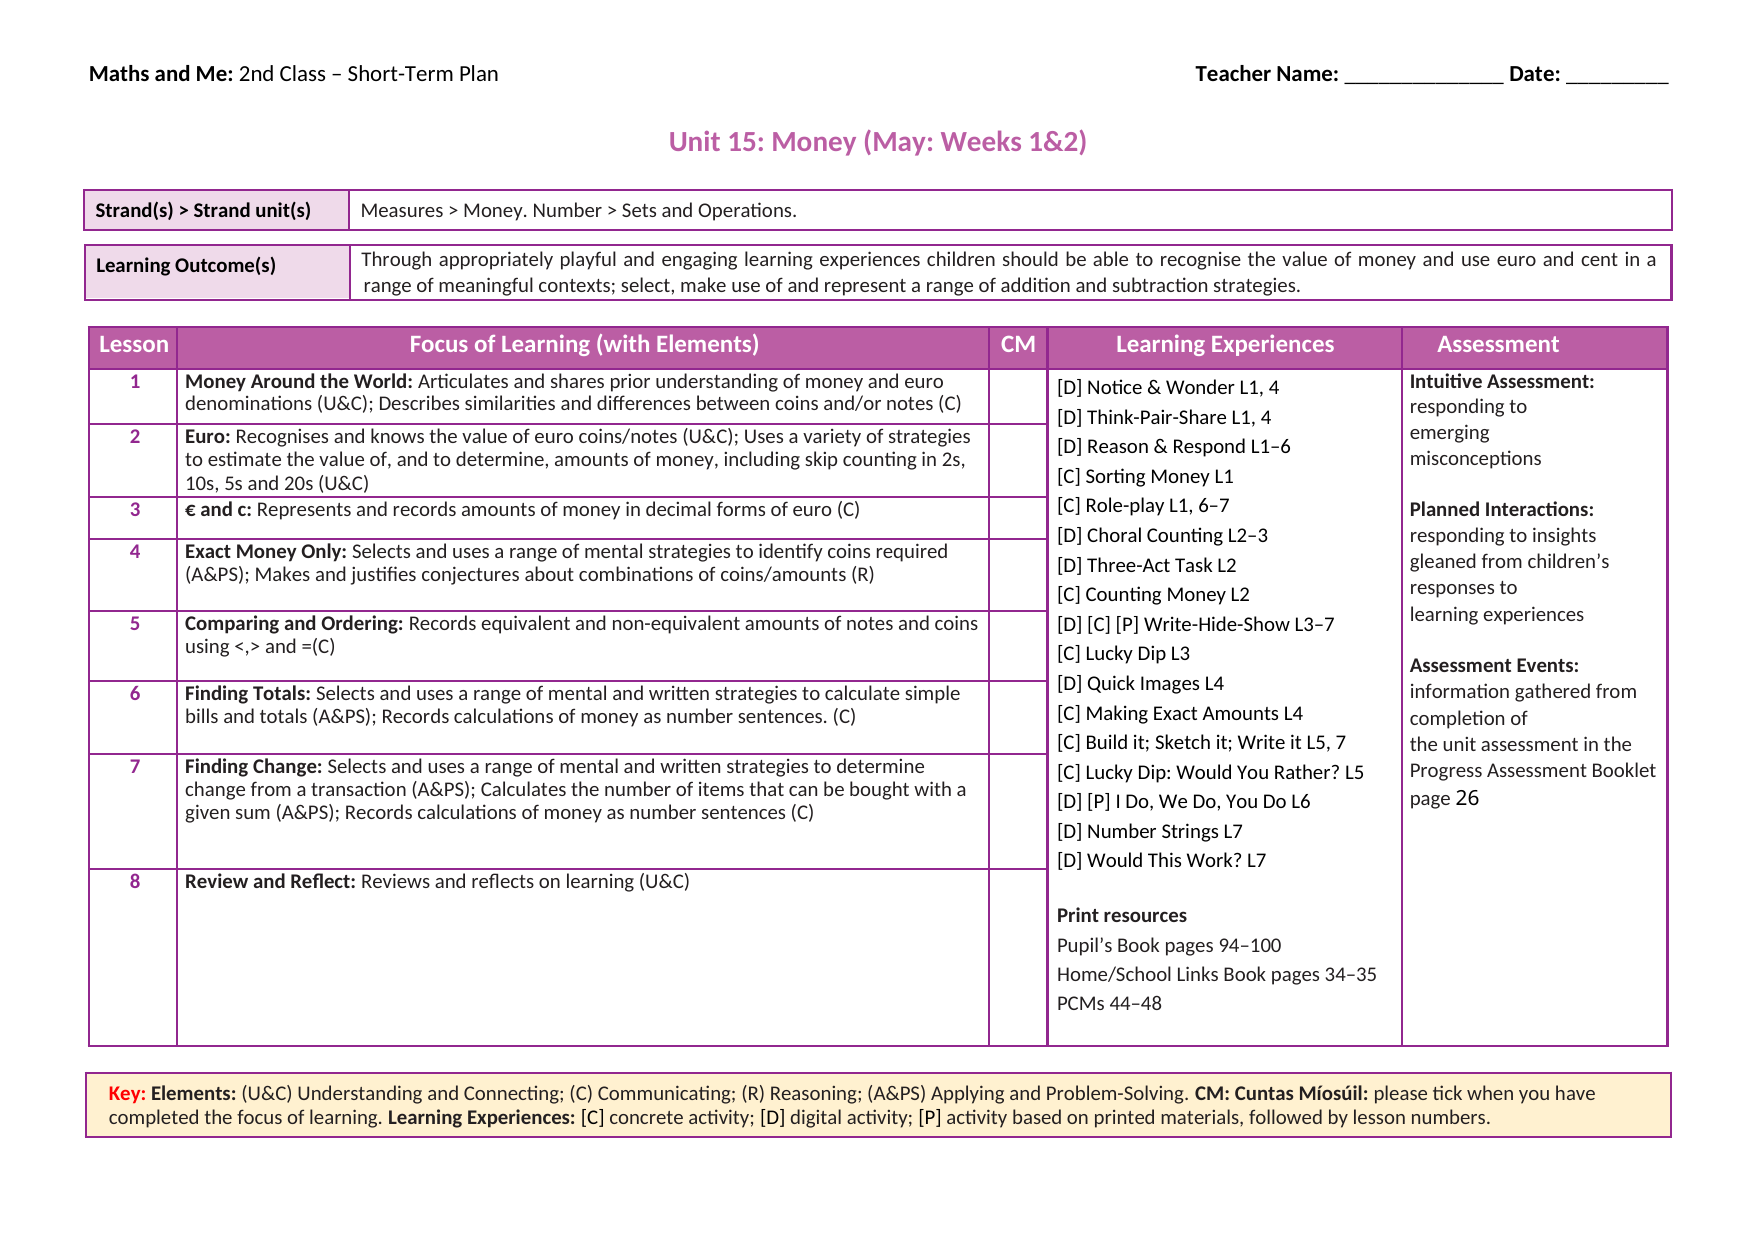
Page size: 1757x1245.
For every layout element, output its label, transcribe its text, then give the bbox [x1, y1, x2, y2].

table_cell [990, 755, 1046, 868]
table_cell Review and Reflect: Reviews and reflects on learning (U&C) [178, 870, 988, 1045]
table_cell 6 [90, 682, 176, 752]
table_cell [990, 870, 1046, 1045]
table_cell [990, 370, 1046, 423]
table_cell € and c: Represents and records amounts of money in decimal forms of euro (C) [178, 498, 988, 538]
table_cell Euro: Recognises and knows the value of euro coins/notes (U&C); Uses a variety of strategies to estimate the value of, and to determine, amounts of money, including skip counting in 2s, 10s, 5s and 20s (U&C) [178, 425, 988, 496]
table_cell 5 [90, 612, 176, 680]
table_header Through appropriately playful and engaging learning experiences children should be able to recognise the value of money and use euro and cent in a range of meaningful contexts; select, make use of and represent a range of addition and subtraction strategies. [351, 246, 1670, 298]
table_cell Finding Totals: Selects and uses a range of mental and written strategies to calculate simple bills and totals (A&PS); Records calculations of money as number sentences. (C) [178, 682, 988, 752]
table_cell 8 [90, 870, 176, 1045]
table_header Learning Outcome(s) [86, 246, 349, 298]
table_cell [D] Notice & Wonder L1, 4 [D] Think-Pair-Share L1, 4 [D] Reason & Respond L1–6 [C] Sorting Money L1 [C] Role-play L1, 6–7 [D] Choral Counting L2–3 [D] Three-Act Task L2 [C] Counting Money L2 [D] [C] [P] Write-Hide-Show L3–7 [C] Lucky Dip L3 [D] Quick Images L4 [C] Making Exact Amounts L4 [C] Build it; Sketch it; Write it L5, 7 [C] Lucky Dip: Would You Rather? L5 [D] [P] I Do, We Do, You Do L6 [D] Number Strings L7 [D] Would This Work? L7 Print resources Pupil’s Book pages 94–100 Home/School Links Book pages 34–35 PCMs 44–48 [1049, 370, 1401, 1045]
table_cell 7 [90, 755, 176, 868]
table_cell [990, 425, 1046, 496]
table_header Lesson [90, 328, 176, 368]
table_cell 1 [90, 370, 176, 423]
table_cell Finding Change: Selects and uses a range of mental and written strategies to determine change from a transaction (A&PS); Calculates the number of items that can be bought with a given sum (A&PS); Records calculations of money as number sentences (C) [178, 755, 988, 868]
table_header Learning Experiences [1049, 328, 1401, 368]
table_cell Comparing and Ordering: Records equivalent and non-equivalent amounts of notes and coins using <,> and =(C) [178, 612, 988, 680]
text Unit 15: Money (May: Weeks 1&2) [59, 123, 1697, 158]
table_header Assessment [1403, 328, 1666, 368]
table_cell 4 [90, 540, 176, 610]
table_header Key: Elements: (U&C) Understanding and Connecting; (C) Communicating; (R) Reasoning; (A&PS) Applying and Problem-Solving. CM: Cuntas Míosúil: please tick when you have completed the focus of learning. Learning Experiences: [C] concrete activity; [D] digital activity; [P] activity based on printed materials, followed by lesson numbers. [87, 1074, 1670, 1136]
table_cell [990, 540, 1046, 610]
table_cell 3 [90, 498, 176, 538]
table_cell Exact Money Only: Selects and uses a range of mental strategies to identify coins required (A&PS); Makes and justifies conjectures about combinations of coins/amounts (R) [178, 540, 988, 610]
table_header CM [990, 328, 1046, 368]
table_header Focus of Learning (with Elements) [178, 328, 988, 368]
table_header Strand(s) > Strand unit(s) [85, 191, 348, 229]
table_cell Intuitive Assessment: responding to emerging misconceptions Planned Interactions: responding to insights gleaned from children’s responses to learning experiences Assessment Events: information gathered from completion of the unit assessment in the Progress Assessment Booklet page 26 [1403, 370, 1666, 1045]
table_cell [990, 498, 1046, 538]
table_header Measures > Money. Number > Sets and Operations. [350, 191, 1671, 229]
table_cell [990, 612, 1046, 680]
table_cell 2 [90, 425, 176, 496]
table_cell Money Around the World: Articulates and shares prior understanding of money and euro denominations (U&C); Describes similarities and differences between coins and/or notes (C) [178, 370, 988, 423]
table_cell [990, 682, 1046, 752]
